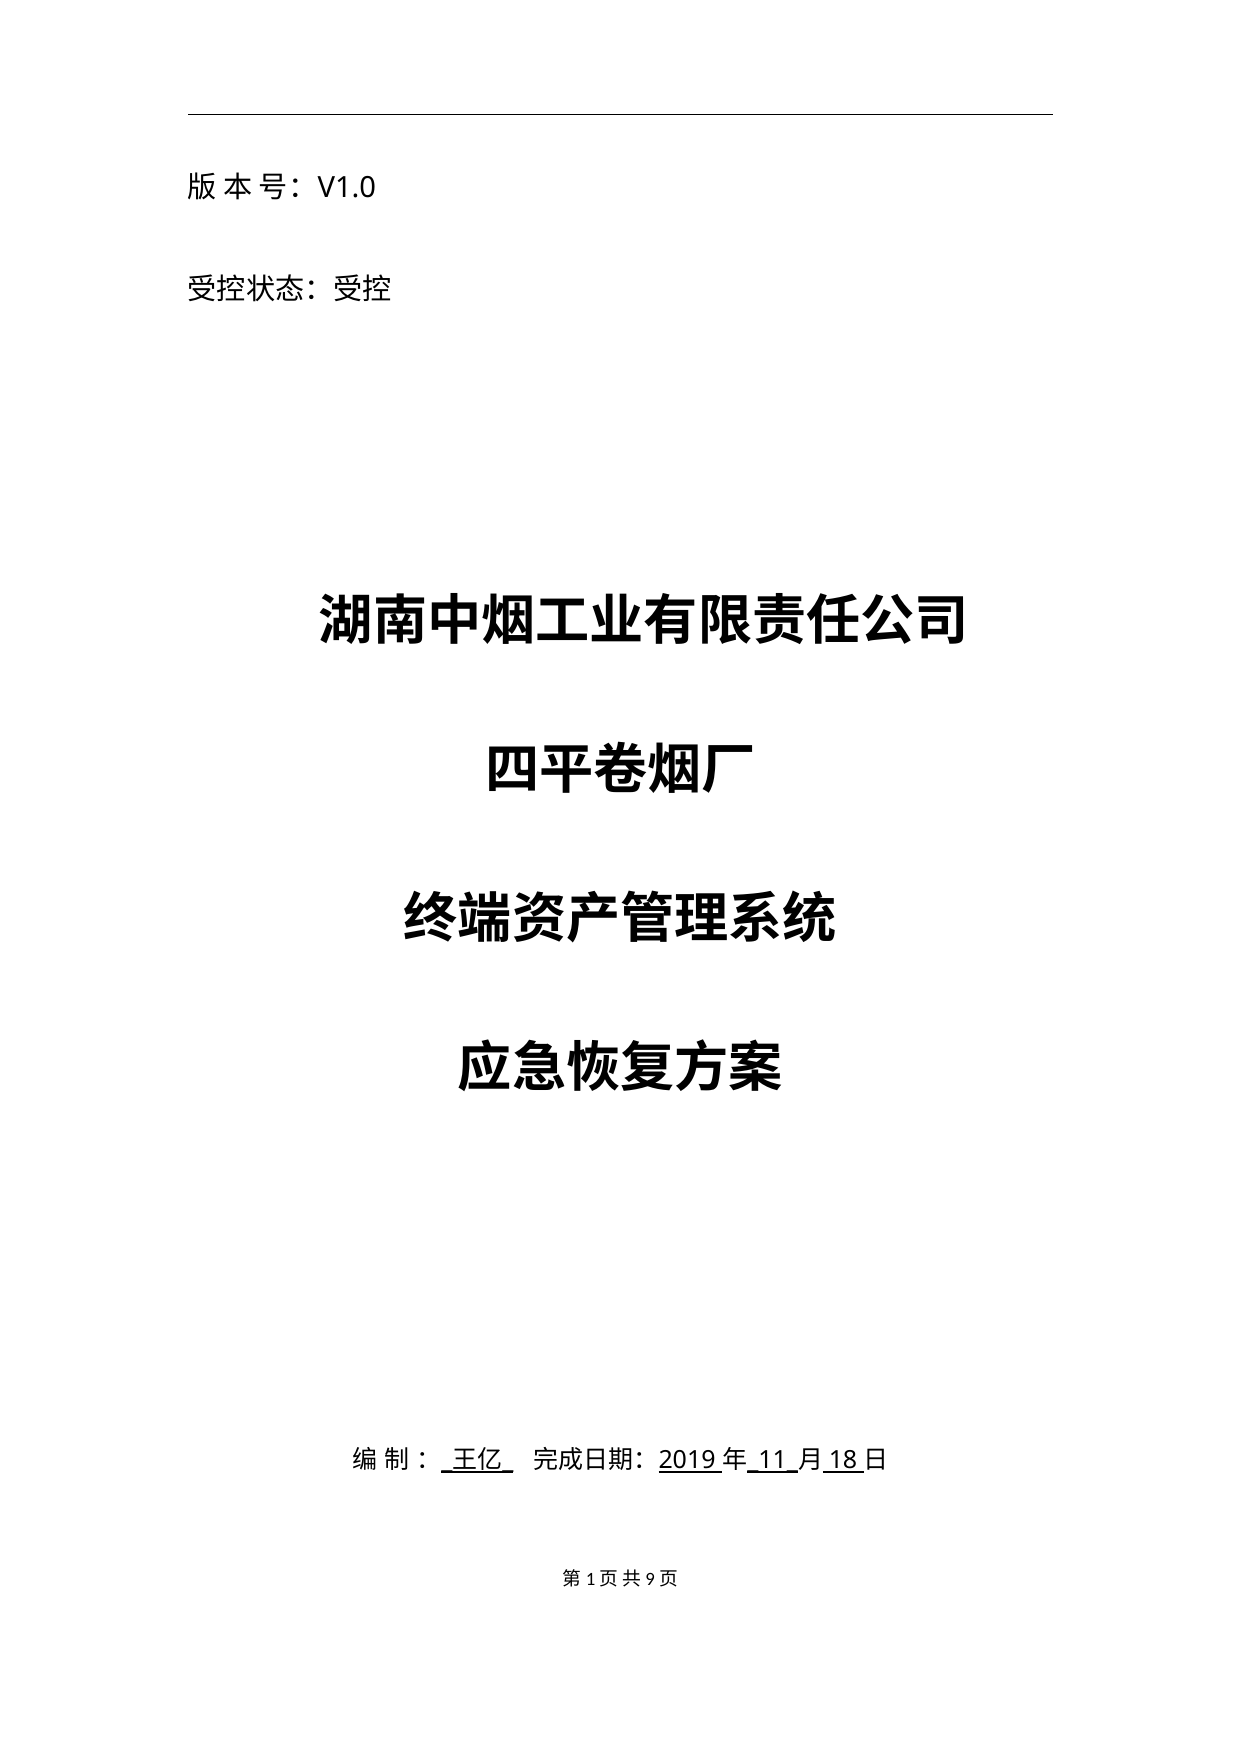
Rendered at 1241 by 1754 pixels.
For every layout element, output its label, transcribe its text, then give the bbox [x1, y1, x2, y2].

text 版 本 号：V1.0 [187, 152, 1053, 217]
text 编制：_王亿_ 完成日期：2019 年_11_月 18 日 [187, 1425, 1053, 1490]
text 湖南中烟工业有限责任公司 [275, 567, 1053, 664]
text 终端资产管理系统 [187, 865, 1053, 963]
text 应急恢复方案 [187, 1014, 1053, 1112]
text 四平卷烟厂 [187, 716, 1053, 813]
text 受控状态：受控 [187, 254, 1053, 319]
